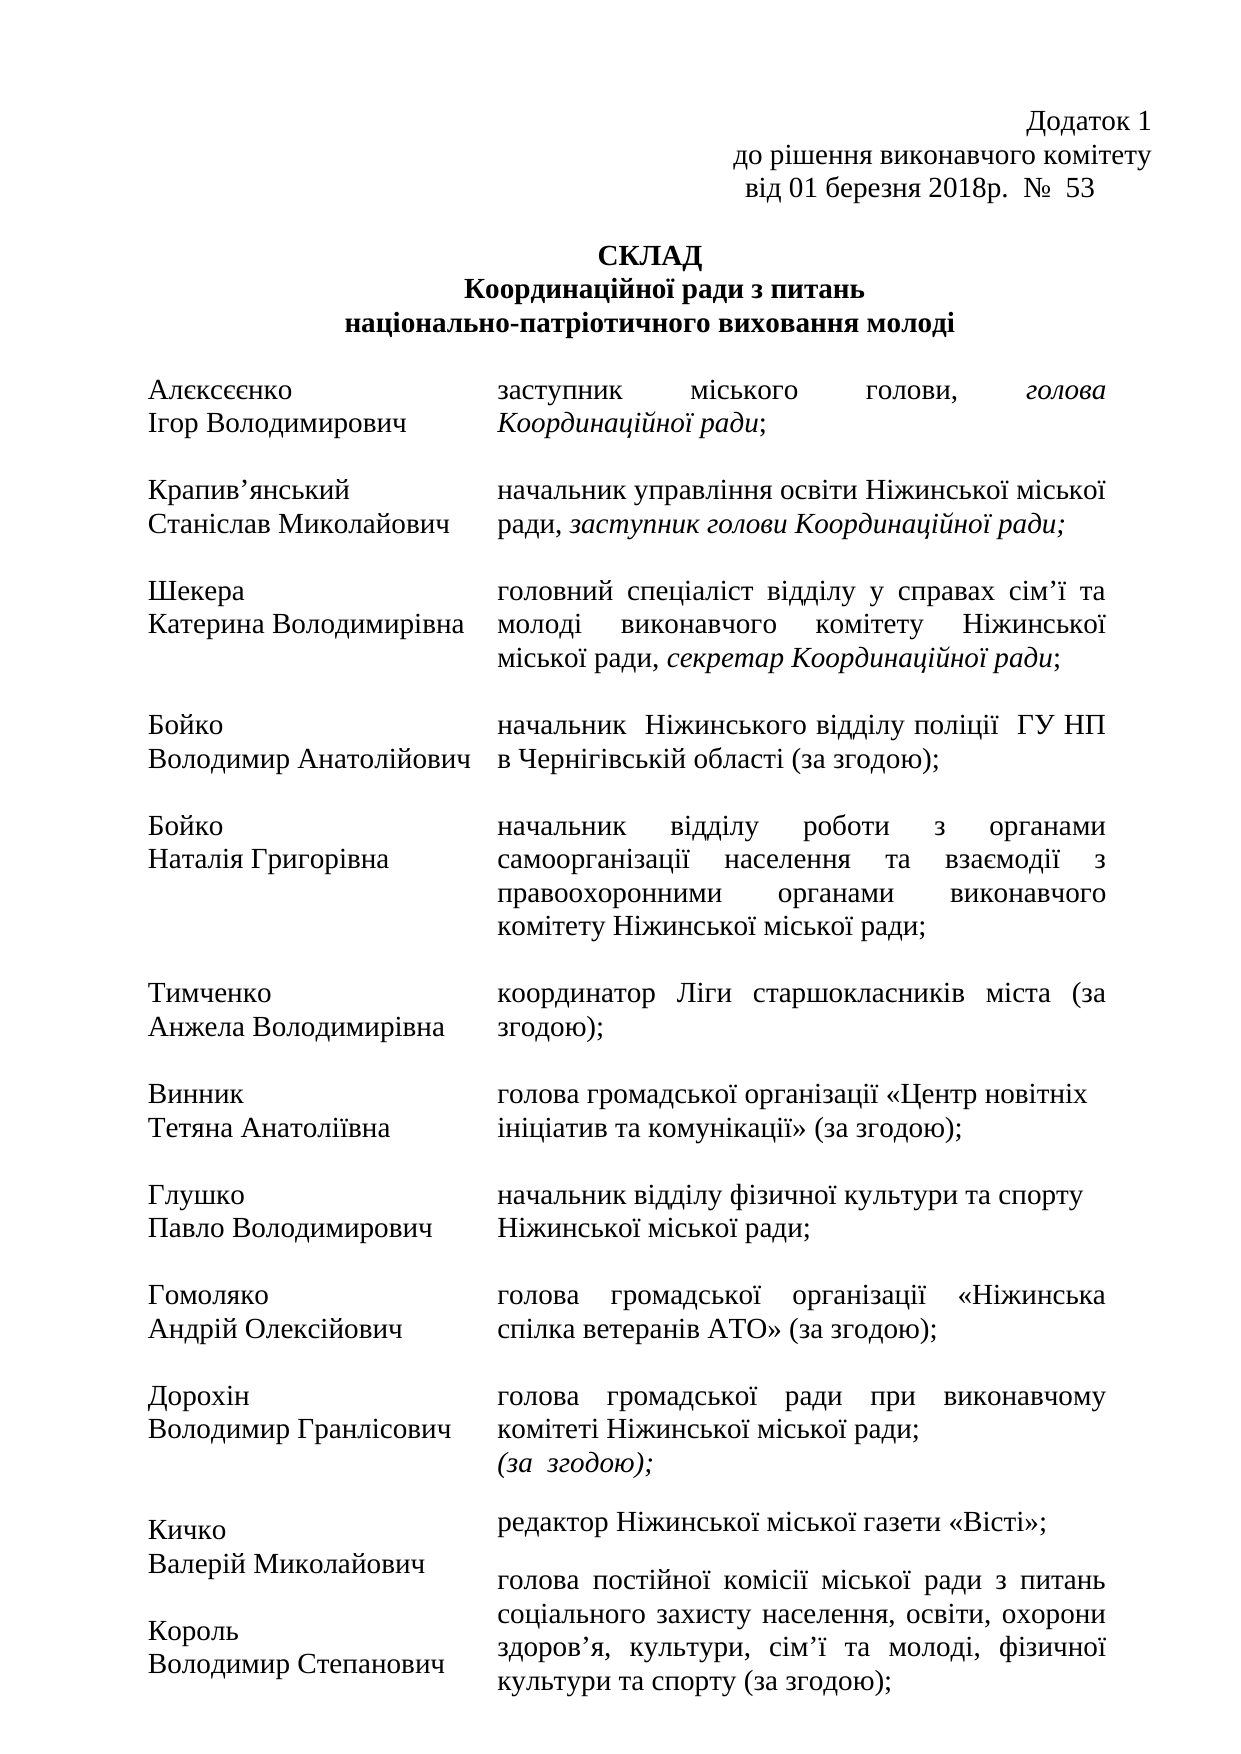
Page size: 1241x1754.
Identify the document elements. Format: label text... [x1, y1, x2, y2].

text Координаційної ради з питань [148, 271, 1181, 305]
table_cell головний спеціаліст відділу у справах сім’ї та молоді виконавчого комітету Ніжинської міської ради, секретар Координаційної ради; начальник Ніжинського відділу поліції ГУ НП в Чернігівській області (за згодою); начальник відділу роботи з органами самоорганізації населення та взаємодії з правоохоронними органами виконавчого комітету Ніжинської міської ради; координатор Ліги старшокласників міста (за згодою); голова громадської організації «Центр новітніх ініціатив та комунікації» (за згодою); [486, 573, 1118, 1177]
table_cell начальник управління освіти Ніжинської міської ради, заступник голови Координаційної ради; [486, 473, 1118, 573]
text національно-патріотичного виховання молоді [148, 305, 1152, 338]
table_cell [486, 1177, 1118, 1713]
text Додаток 1 [148, 103, 1152, 137]
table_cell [136, 1177, 486, 1713]
table_cell Шекера Катерина Володимирівна Бойко Володимир Анатолійович Бойко Наталія Григорівна Тимченко Анжела Володимирівна Винник Тетяна Анатоліївна [136, 573, 486, 1177]
table_header заступник міського голови, голова Координаційної ради; [486, 372, 1118, 472]
table_cell Крапив’янський Станіслав Миколайович [136, 473, 486, 573]
table_header Алєксєєнко Ігор Володимирович [136, 372, 486, 472]
text від 01 березня 2018р. № 53 [148, 171, 1152, 204]
text до рішення виконавчого комітету [148, 137, 1152, 171]
text СКЛАД [148, 238, 1152, 271]
